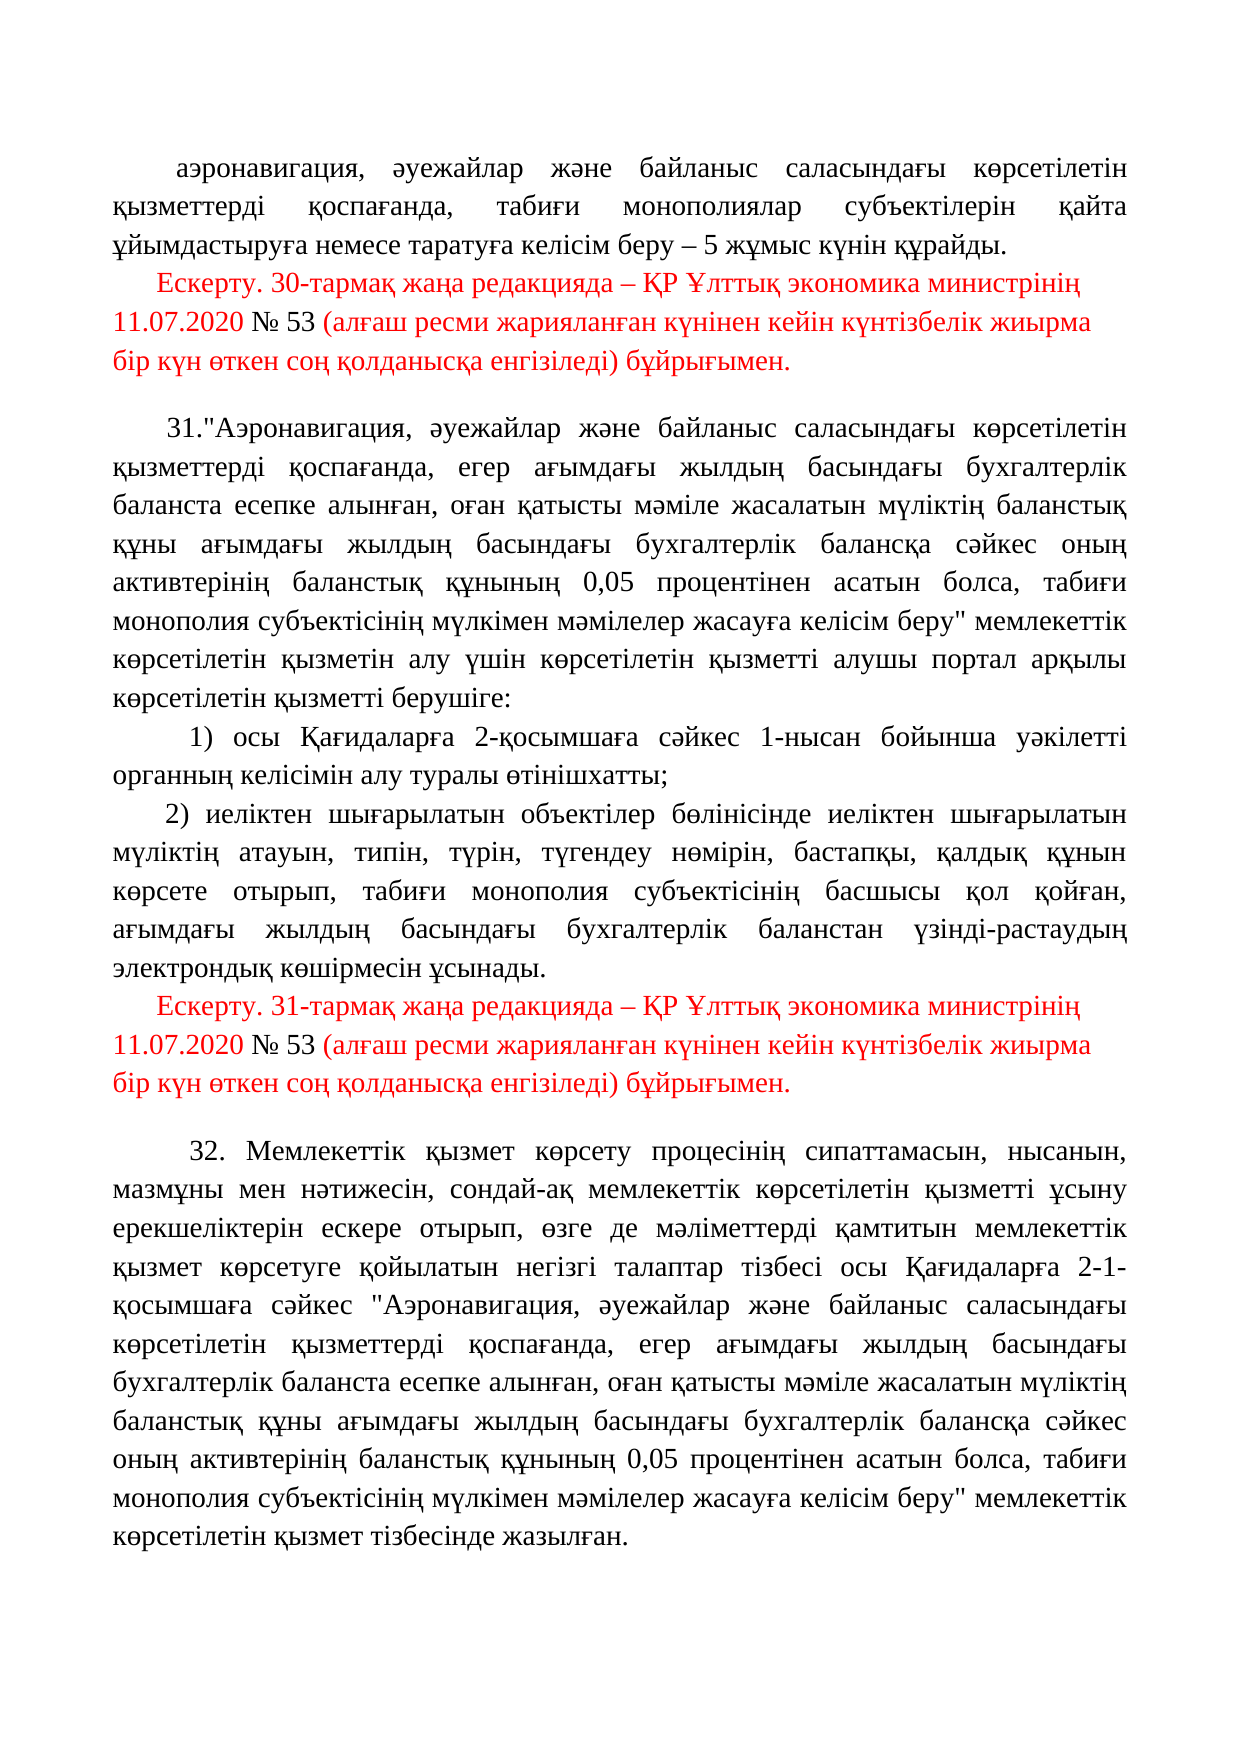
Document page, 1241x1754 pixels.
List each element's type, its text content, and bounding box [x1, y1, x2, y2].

text 1) осы Қағидаларға 2-қосымшаға сәйкес 1-нысан бойынша уәкілетті органның келісімін алу туралы өтінішхатты; [112, 719, 1128, 791]
text аэронавигация, әуежайлар және байланыс саласындағы көрсетілетін қызметтерді қоспағанда, табиғи монополиялар субъектілерін қайта ұйымдастыруға немесе таратуға келісім беру – 5 жұмыс күнін құрайды. [112, 150, 1128, 261]
text 2) иеліктен шығарылатын объектілер бөлінісінде иеліктен шығарылатын мүліктің атауын, типін, түрін, түгендеу нөмірін, бастапқы, қалдық құнын көрсете отырып, табиғи монополия субъектісінің басшысы қол қойған, ағымдағы жылдың басындағы бухгалтерлік баланстан үзінді-растаудың электрондық көшірмесін ұсынады. [112, 796, 1128, 983]
text Ескерту. 30-тармақ жаңа редакцияда – ҚР Ұлттық экономика министрінің 11.07.2020 № 53 (алғаш ресми жарияланған күнінен кейін күнтізбелік жиырма бір күн өткен соң қолданысқа енгізіледі) бұйрығымен. [112, 266, 1128, 406]
text Ескерту. 31-тармақ жаңа редакцияда – ҚР Ұлттық экономика министрінің 11.07.2020 № 53 (алғаш ресми жарияланған күнінен кейін күнтізбелік жиырма бір күн өткен соң қолданысқа енгізіледі) бұйрығымен. [112, 988, 1128, 1129]
text 31."Аэронавигация, әуежайлар және байланыс саласындағы көрсетілетін қызметтерді қоспағанда, егер ағымдағы жылдың басындағы бухгалтерлік баланста есепке алынған, оған қатысты мәміле жасалатын мүліктің баланстық құны ағымдағы жылдың басындағы бухгалтерлiк балансқа сәйкес оның активтерінің баланстық құнының 0,05 процентінен асатын болса, табиғи монополия субъектісінің мүлкімен мәмілелер жасауға келісім беру" мемлекеттік көрсетілетін қызметін алу үшін көрсетілетін қызметті алушы портал арқылы көрсетілетін қызметті берушіге: [112, 410, 1128, 714]
